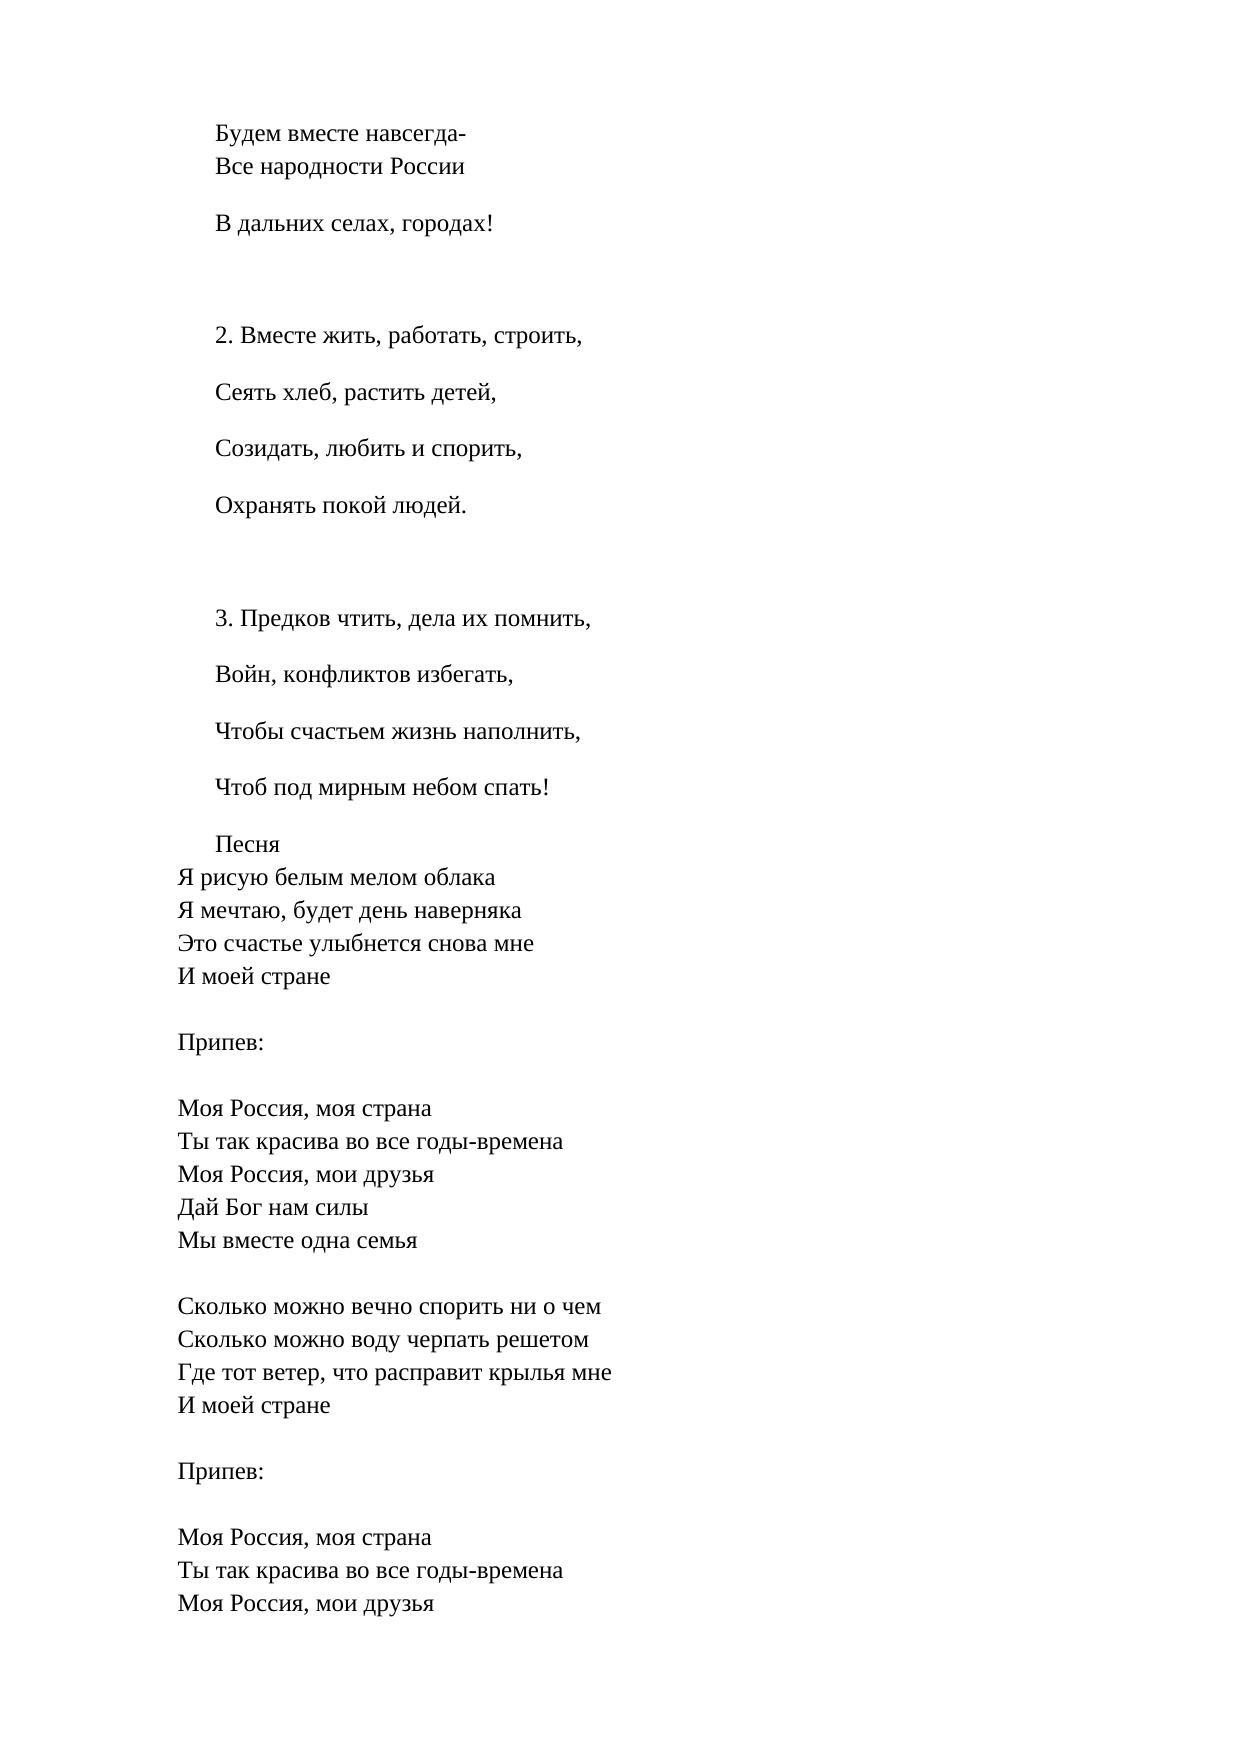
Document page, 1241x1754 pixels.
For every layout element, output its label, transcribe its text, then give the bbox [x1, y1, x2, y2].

text Будем вместе навсегда- [177, 118, 1152, 147]
text Чтоб под мирным небом спать! [177, 772, 1152, 801]
text Все народности России [177, 151, 1152, 180]
text 3. Предков чтить, дела их помнить, [177, 603, 1152, 632]
text 2. Вместе жить, работать, строить, [177, 321, 1152, 349]
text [177, 862, 1152, 1617]
text Песня [177, 829, 1152, 857]
text В дальних селах, городах! [177, 208, 1152, 236]
text Войн, конфликтов избегать, [177, 659, 1152, 688]
text Чтобы счастьем жизнь наполнить, [177, 716, 1152, 744]
text Сеять хлеб, растить детей, [177, 377, 1152, 406]
text Созидать, любить и спорить, [177, 433, 1152, 462]
text Охранять покой людей. [177, 490, 1152, 519]
